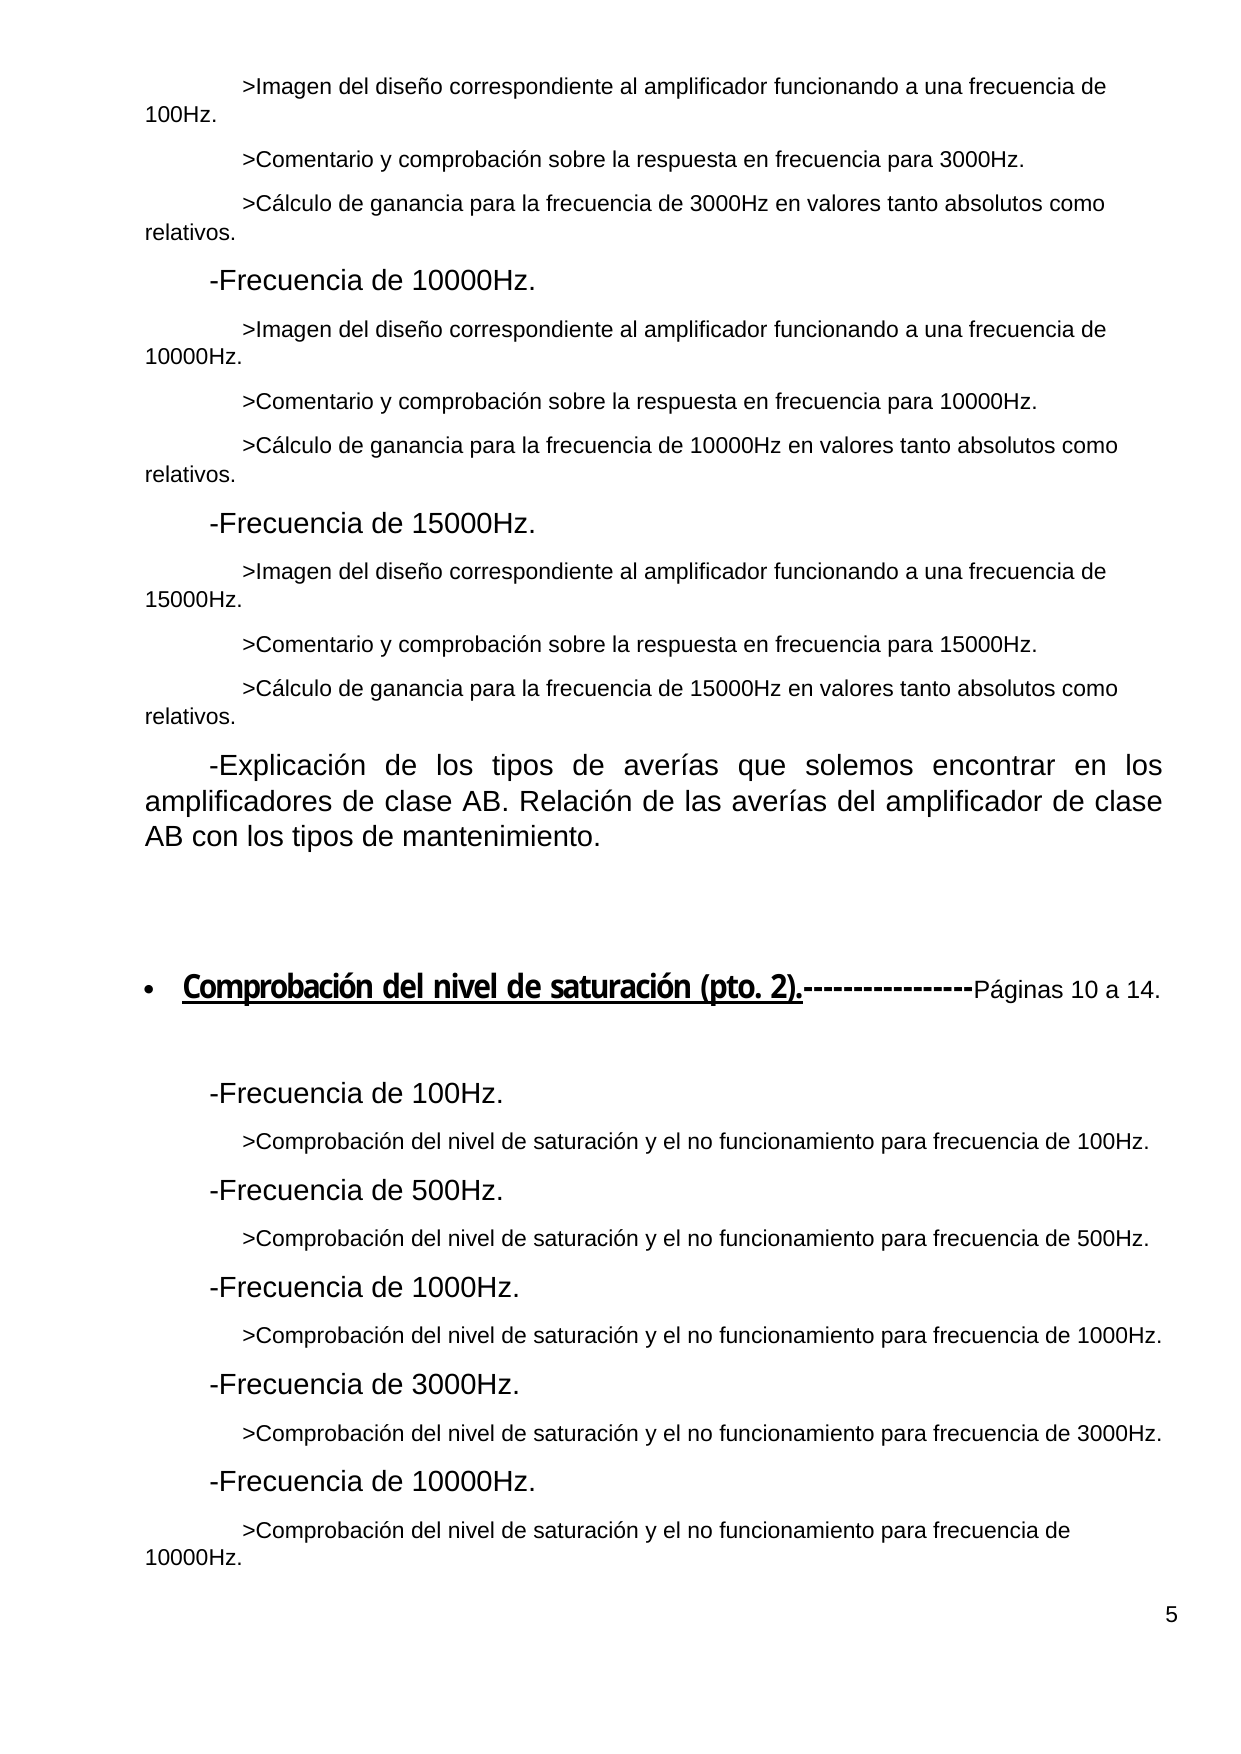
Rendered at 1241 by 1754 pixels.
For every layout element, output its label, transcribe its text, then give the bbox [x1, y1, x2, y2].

subtitle -Explicación de los tipos de averías que solemos encontrar en los amplificadores de clase AB. Relación de las averías del amplificador de clase AB con los tipos de mantenimiento. [144, 748, 1165, 853]
text >Comprobación del nivel de saturación y el no funcionamiento para frecuencia de 3000Hz. [242, 1420, 1178, 1446]
subtitle -Frecuencia de 10000Hz. [209, 263, 1178, 297]
text >Cálculo de ganancia para la frecuencia de 15000Hz en valores tanto absolutos como [242, 675, 1178, 701]
subtitle -Frecuencia de 1000Hz. [209, 1270, 1178, 1303]
text >Comentario y comprobación sobre la respuesta en frecuencia para 3000Hz. [242, 146, 1178, 172]
text >Cálculo de ganancia para la frecuencia de 3000Hz en valores tanto absolutos como [242, 190, 1178, 217]
text relativos. [144, 703, 1178, 729]
subtitle -Frecuencia de 100Hz. [209, 1076, 1178, 1109]
text >Comprobación del nivel de saturación y el no funcionamiento para frecuencia de 1000Hz. [242, 1322, 1178, 1349]
text relativos. [144, 219, 236, 245]
text >Comentario y comprobación sobre la respuesta en frecuencia para 10000Hz. [242, 388, 1178, 414]
text >Comprobación del nivel de saturación y el no funcionamiento para frecuencia de 100Hz. [242, 1128, 1178, 1154]
list Comprobación del nivel de saturación (pto. 2). Páginas 10 a 14. [144, 963, 1178, 1008]
subtitle -Frecuencia de 10000Hz. [209, 1464, 1178, 1498]
text >Imagen del diseño correspondiente al amplificador funcionando a una frecuencia de 10000Hz. [144, 316, 1178, 370]
subtitle -Frecuencia de 15000Hz. [209, 506, 1178, 539]
text 100Hz. [144, 101, 236, 127]
text >Comprobación del nivel de saturación y el no funcionamiento para frecuencia de 500Hz. [242, 1225, 1178, 1252]
subtitle -Frecuencia de 3000Hz. [209, 1367, 1178, 1401]
subtitle -Frecuencia de 500Hz. [209, 1173, 1178, 1206]
text relativos. [144, 461, 1178, 487]
text >Imagen del diseño correspondiente al amplificador funcionando a una frecuencia de 15000Hz. [144, 558, 1178, 612]
text >Cálculo de ganancia para la frecuencia de 10000Hz en valores tanto absolutos como [242, 432, 1178, 459]
text >Comprobación del nivel de saturación y el no funcionamiento para frecuencia de 10000Hz. [144, 1517, 1160, 1571]
text >Comentario y comprobación sobre la respuesta en frecuencia para 15000Hz. [242, 631, 1178, 657]
text >Imagen del diseño correspondiente al amplificador funcionando a una frecuencia de [242, 73, 1178, 99]
